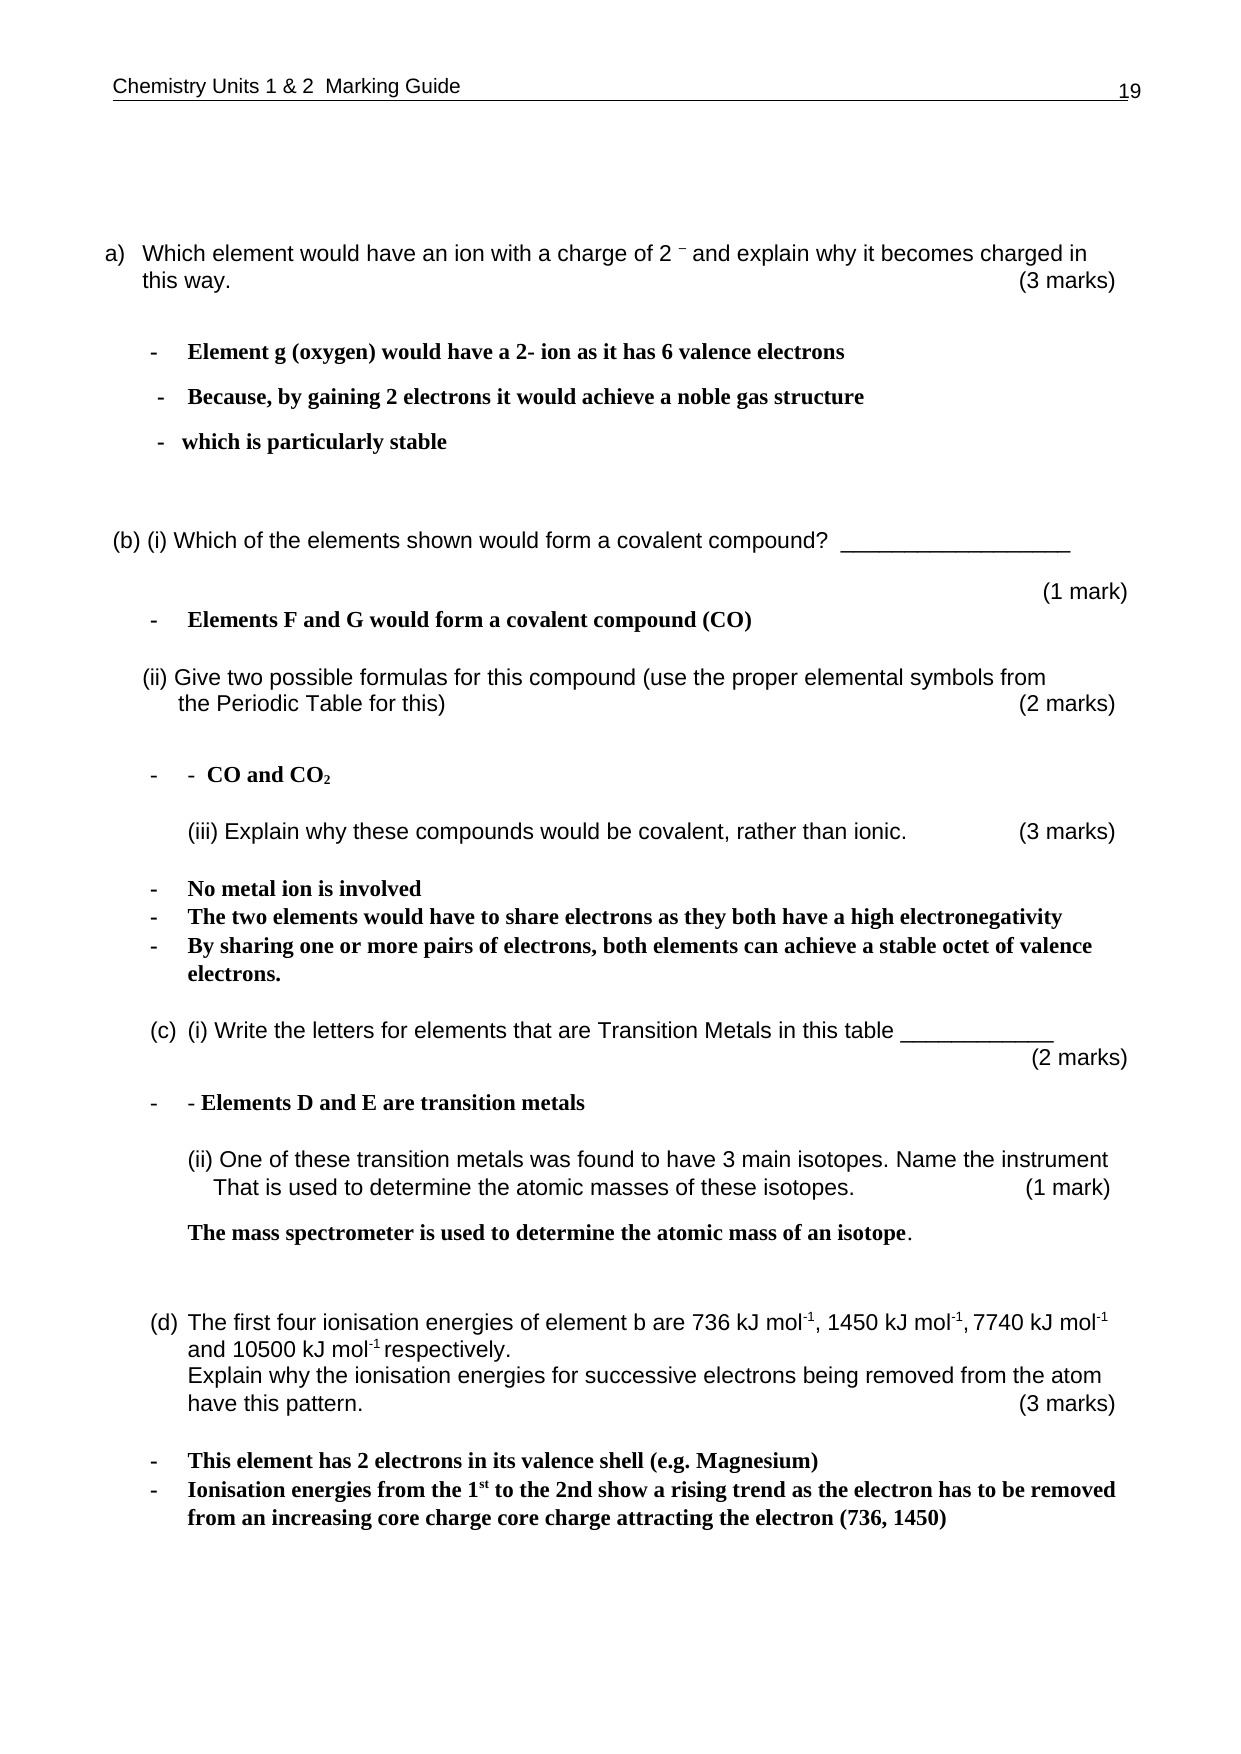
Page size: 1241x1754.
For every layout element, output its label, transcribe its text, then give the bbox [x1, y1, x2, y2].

list - CO and CO2 [150, 761, 1128, 788]
text The mass spectrometer is used to determine the atomic mass of an isotope. [112, 1219, 1128, 1245]
list By sharing one or more pairs of electrons, both elements can achieve a stable octet of valence electrons. [150, 932, 1128, 987]
list Ionisation energies from the 1st to the 2nd show a rising trend as the electron has to be removed from an increasing core charge core charge attracting the electron (736, 1450) [150, 1476, 1128, 1531]
list No metal ion is involved [150, 875, 1128, 901]
list (1 mark) [187, 578, 1128, 604]
list (ii) Give two possible formulas for this compound (use the proper elemental symbols from [142, 663, 1128, 690]
list The first four ionisation energies of element b are 736 kJ mol-1, 1450 kJ mol-1, 7740 kJ mol-1 and 10500 kJ mol-1 respectively. [150, 1309, 1128, 1362]
list The two elements would have to share electrons as they both have a high electronegativity [150, 903, 1128, 930]
list - Elements D and E are transition metals [150, 1089, 1128, 1115]
list Which element would have an ion with a charge of 2 – and explain why it becomes charged in this way. (3 marks) [104, 240, 1128, 293]
text - which is particularly stable [112, 428, 1128, 454]
list (iii) Explain why these compounds would be covalent, rather than ionic. (3 marks) [187, 818, 1128, 844]
list Element g (oxygen) would have a 2- ion as it has 6 valence electrons [150, 338, 1128, 364]
text (2 marks) [231, 1043, 1128, 1070]
list the Periodic Table for this) (2 marks) [172, 690, 1128, 716]
list This element has 2 electrons in its valence shell (e.g. Magnesium) [150, 1447, 1128, 1474]
list Elements F and G would form a covalent compound (CO) [150, 607, 1128, 633]
list That is used to determine the atomic masses of these isotopes. (1 mark) [187, 1174, 1128, 1200]
list Explain why the ionisation energies for successive electrons being removed from the atom have this pattern. (3 marks) [187, 1362, 1128, 1417]
text - Because, by gaining 2 electrons it would achieve a noble gas structure [112, 383, 1128, 409]
list (ii) One of these transition metals was found to have 3 main isotopes. Name the instrument [187, 1146, 1128, 1172]
list (i) Write the letters for elements that are Transition Metals in this table ____________ [150, 1017, 1128, 1043]
text (b) (i) Which of the elements shown would form a covalent compound? __________________ [112, 527, 1128, 553]
